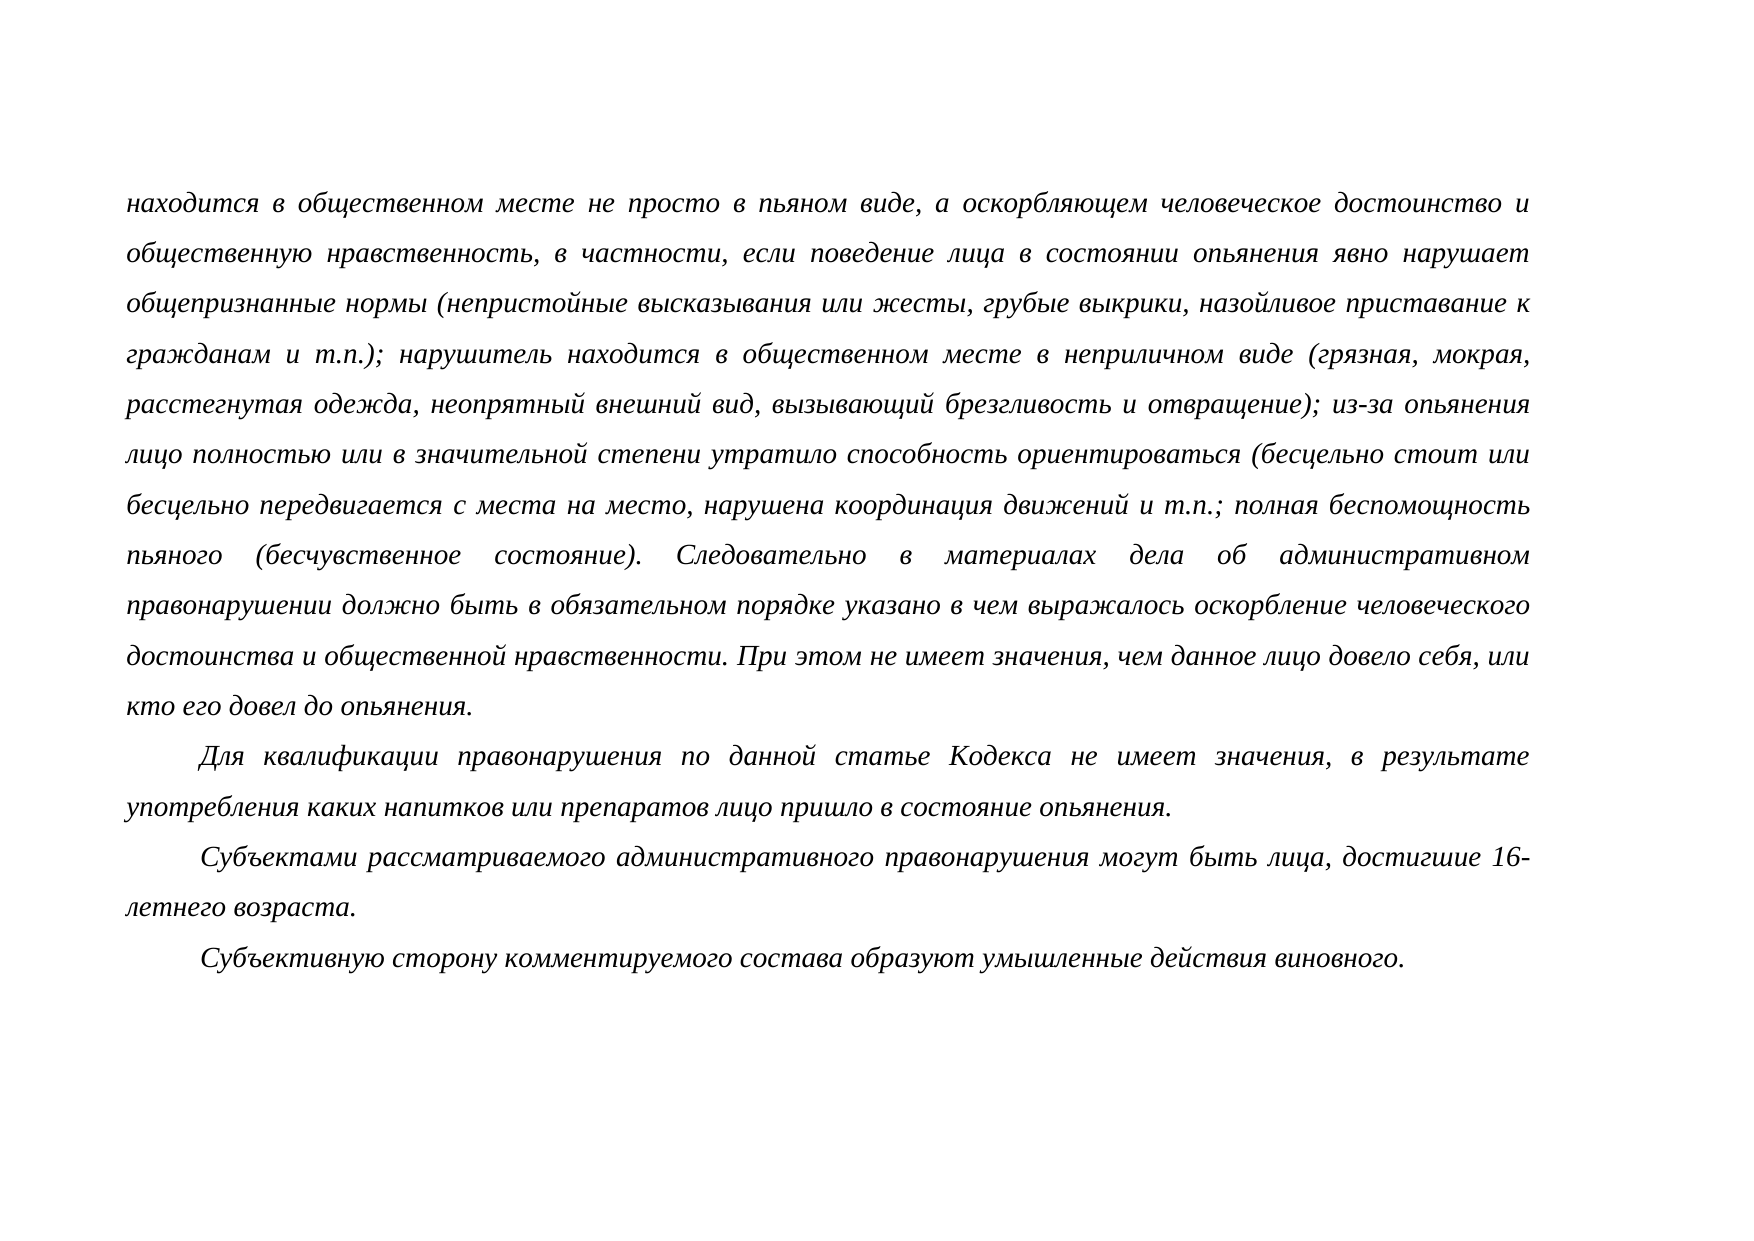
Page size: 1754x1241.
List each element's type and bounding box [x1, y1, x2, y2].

table_cell [118, 177, 1636, 1095]
